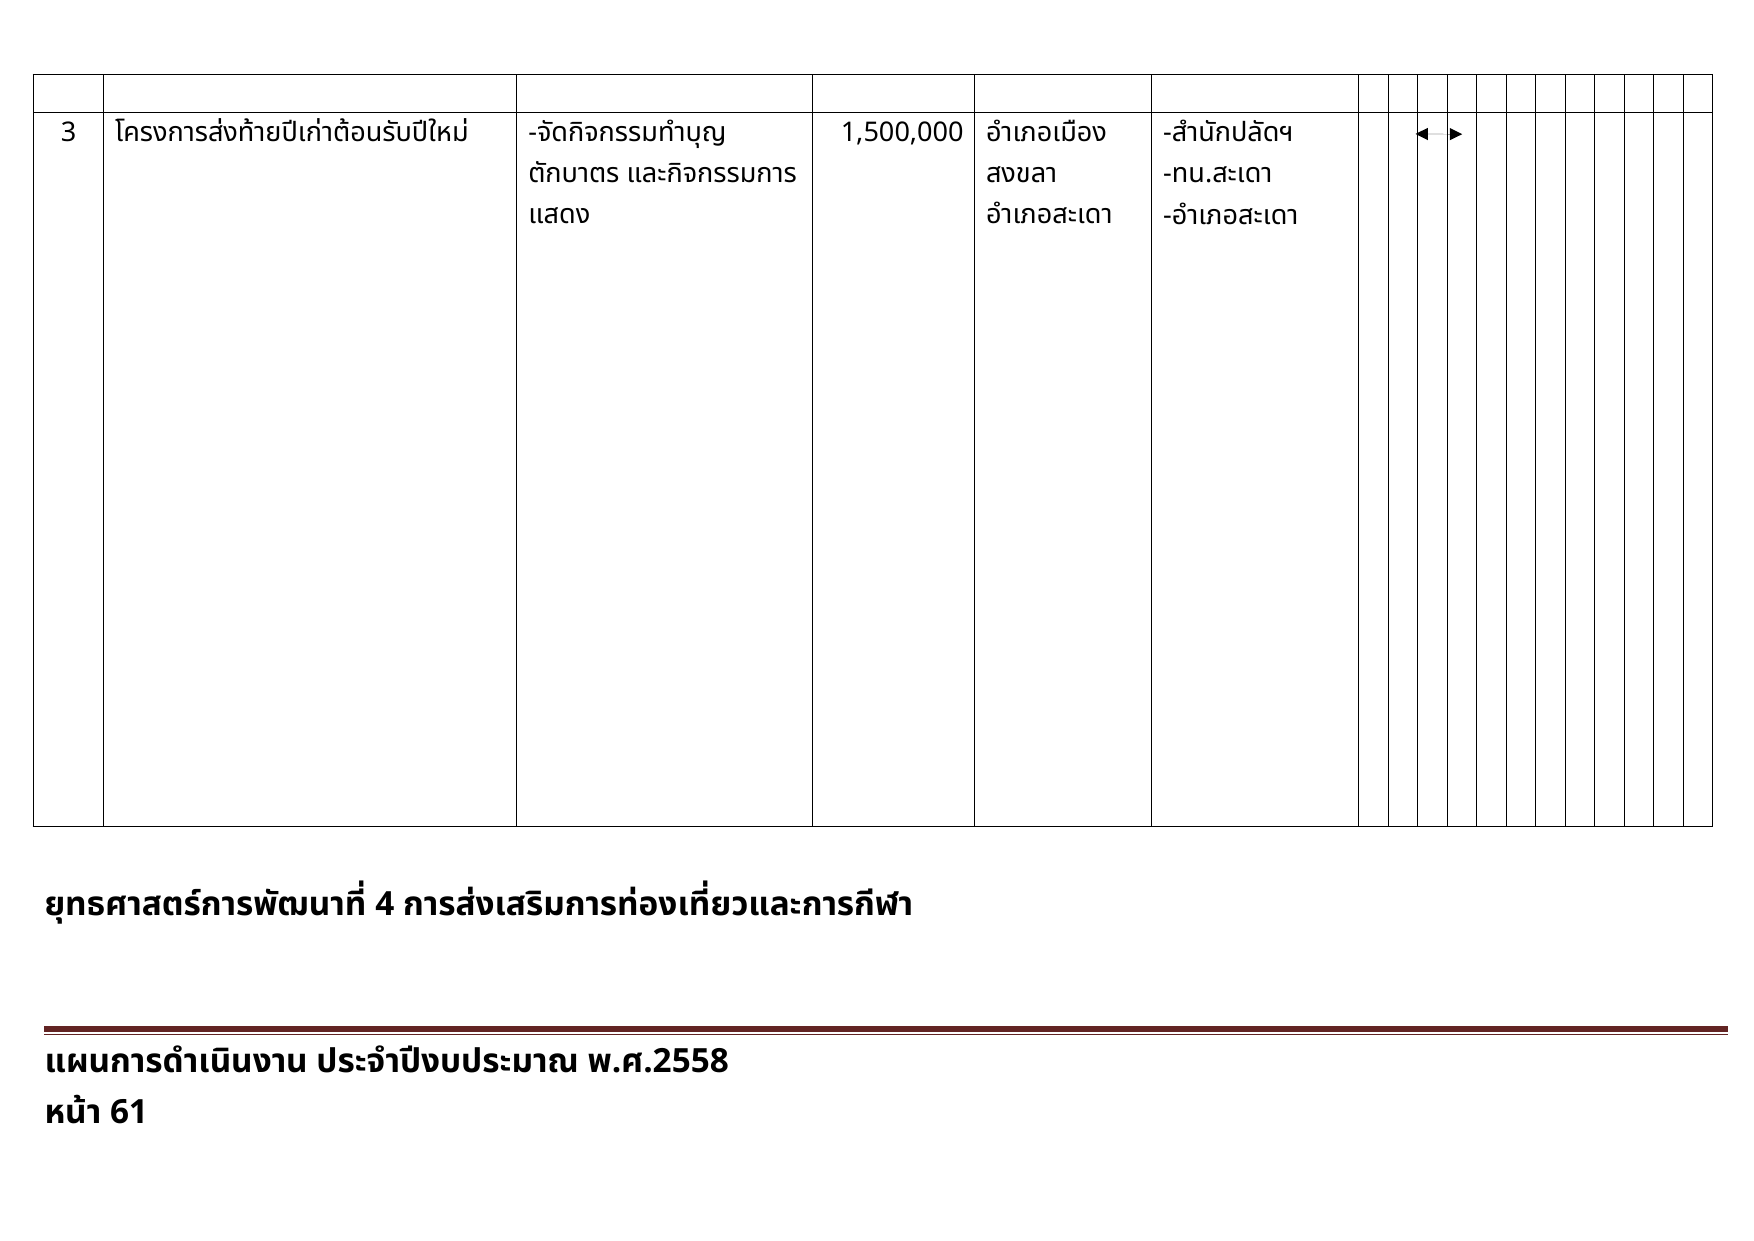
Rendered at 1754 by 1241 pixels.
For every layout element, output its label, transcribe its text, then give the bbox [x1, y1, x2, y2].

table_cell [1536, 75, 1565, 112]
table_cell 3 [34, 113, 103, 826]
table_cell [1389, 75, 1417, 112]
table_cell [1418, 113, 1447, 134]
table_cell [1389, 113, 1417, 826]
table_cell [1448, 75, 1476, 112]
table_cell [1625, 113, 1653, 826]
table_cell [1566, 75, 1594, 112]
table_cell [1477, 75, 1506, 112]
table_cell [1477, 113, 1506, 826]
table_cell อำเภอเมืองสงขลา อำเภอสะเดา [975, 113, 1151, 826]
table_cell [1595, 75, 1624, 112]
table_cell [975, 75, 1151, 112]
table_cell [1654, 113, 1683, 826]
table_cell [1152, 75, 1358, 112]
table_cell -สำนักปลัดฯ -ทน.สะเดา -อำเภอสะเดา [1152, 113, 1358, 826]
table_cell [1507, 113, 1535, 826]
table_cell [104, 75, 516, 112]
table_cell [1418, 75, 1447, 112]
text ยุทธศาสตร์การพัฒนาที่ 4 การส่งเสริมการท่องเที่ยวและการกีฬา [44, 879, 1728, 930]
table_cell [1595, 113, 1624, 826]
table_cell [1566, 113, 1594, 826]
table_cell [1654, 75, 1683, 112]
table_cell [1625, 75, 1653, 112]
table_cell [1359, 75, 1388, 112]
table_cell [517, 75, 812, 112]
table_cell [1359, 113, 1388, 826]
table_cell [813, 75, 974, 112]
table_cell [1448, 113, 1476, 826]
table_cell [1536, 113, 1565, 826]
table_cell [1684, 75, 1712, 112]
table_cell 1,500,000 [813, 113, 974, 826]
table_cell โครงการส่งท้ายปีเก่าต้อนรับปีใหม่ [104, 113, 516, 826]
table_cell [1418, 135, 1447, 826]
table_cell [1507, 75, 1535, 112]
table_cell -จัดกิจกรรมทำบุญตักบาตร และกิจกรรมการแสดง [517, 113, 812, 826]
table_cell [1684, 113, 1712, 826]
table_cell [34, 75, 103, 112]
